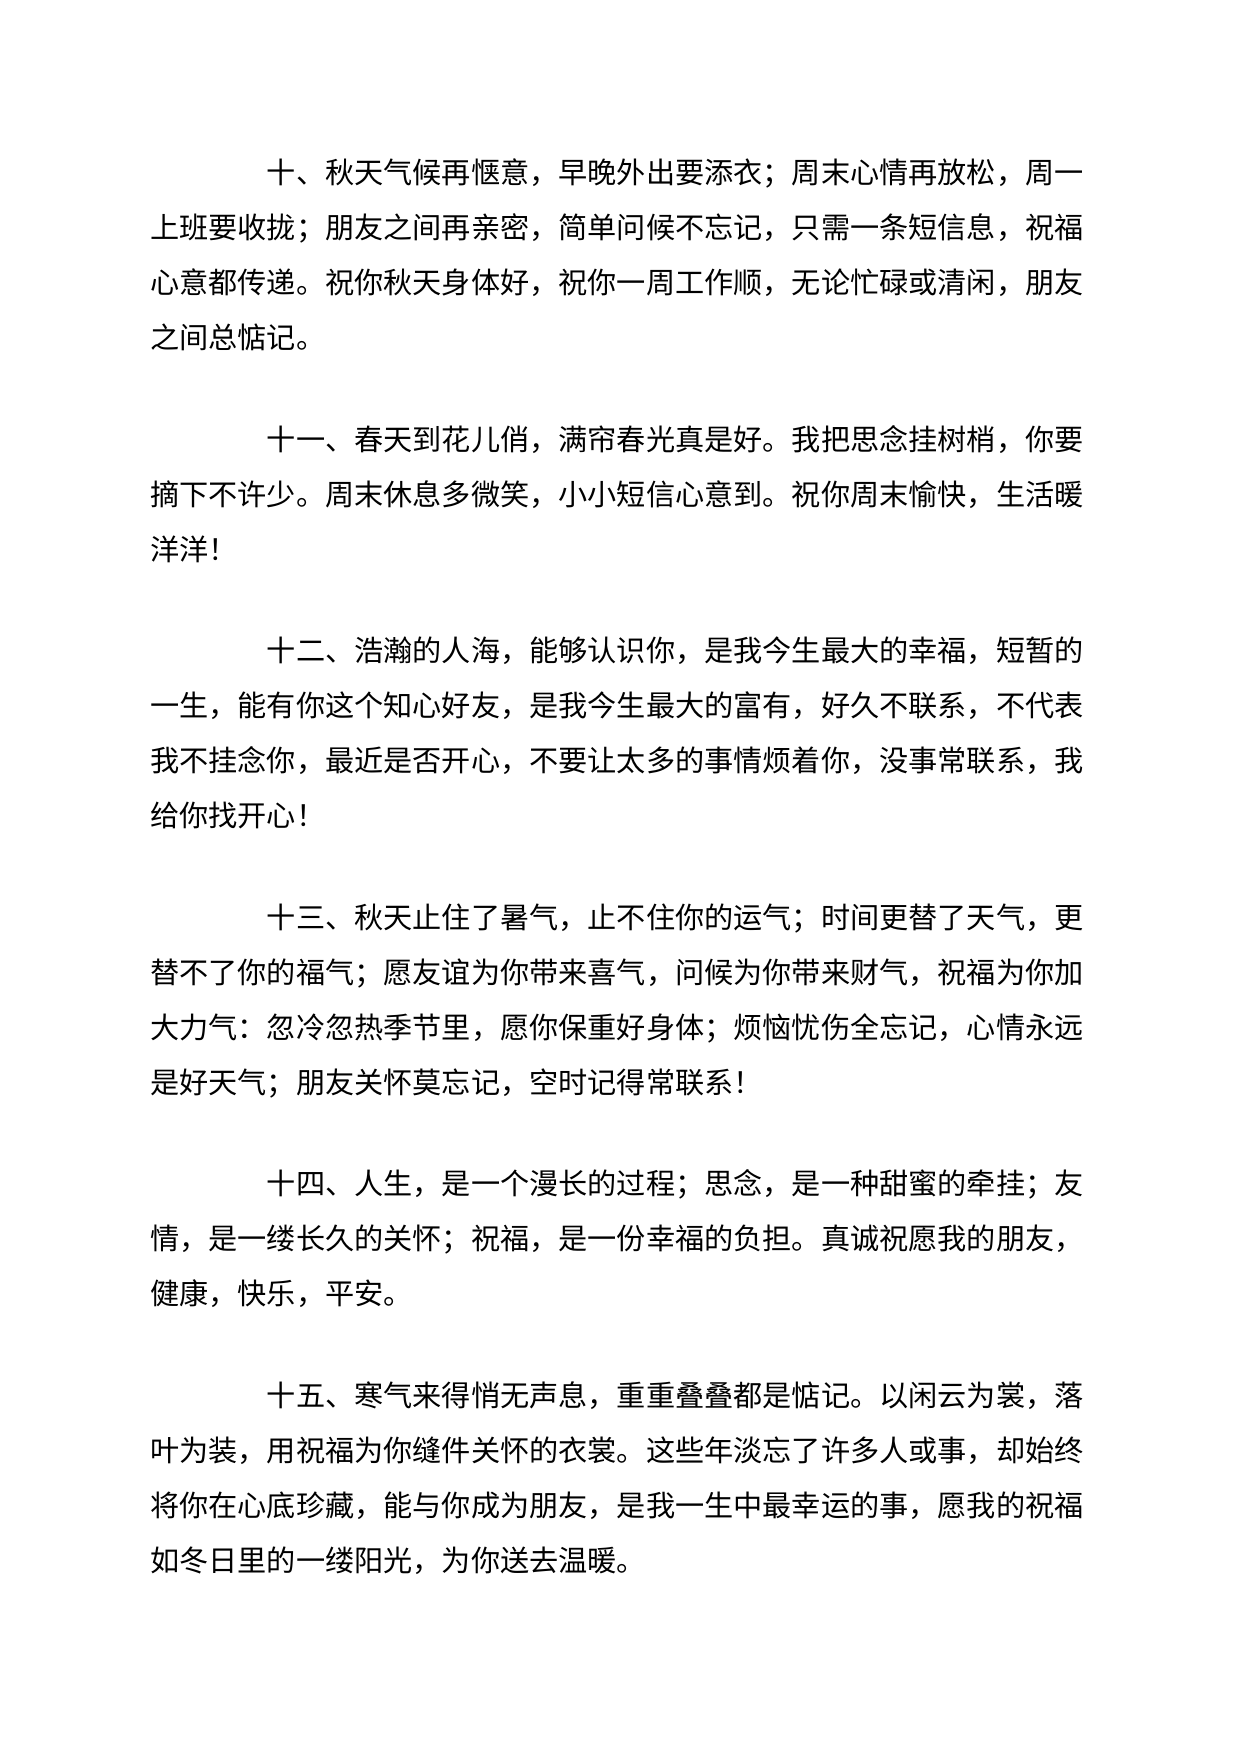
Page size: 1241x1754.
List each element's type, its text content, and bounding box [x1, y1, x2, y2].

text 十二、浩瀚的人海，能够认识你，是我今生最大的幸福，短暂的一生，能有你这个知心好友，是我今生最大的富有，好久不联系，不代表我不挂念你，最近是否开心，不要让太多的事情烦着你，没事常联系，我给你找开心！ [150, 628, 1090, 835]
text 十一、春天到花儿俏，满帘春光真是好。我把思念挂树梢，你要摘下不许少。周末休息多微笑，小小短信心意到。祝你周末愉快，生活暖洋洋！ [150, 416, 1090, 568]
text 十四、人生，是一个漫长的过程；思念，是一种甜蜜的牵挂；友情，是一缕长久的关怀；祝福，是一份幸福的负担。真诚祝愿我的朋友，健康，快乐，平安。 [150, 1161, 1090, 1313]
text 十五、寒气来得悄无声息，重重叠叠都是惦记。以闲云为裳，落叶为装，用祝福为你缝件关怀的衣裳。这些年淡忘了许多人或事，却始终将你在心底珍藏，能与你成为朋友，是我一生中最幸运的事，愿我的祝福如冬日里的一缕阳光，为你送去温暖。 [150, 1372, 1090, 1579]
text 十三、秋天止住了暑气，止不住你的运气；时间更替了天气，更替不了你的福气；愿友谊为你带来喜气，问候为你带来财气，祝福为你加大力气：忽冷忽热季节里，愿你保重好身体；烦恼忧伤全忘记，心情永远是好天气；朋友关怀莫忘记，空时记得常联系！ [150, 894, 1090, 1101]
text 十、秋天气候再惬意，早晚外出要添衣；周末心情再放松，周一上班要收拢；朋友之间再亲密，简单问候不忘记，只需一条短信息，祝福心意都传递。祝你秋天身体好，祝你一周工作顺，无论忙碌或清闲，朋友之间总惦记。 [150, 150, 1090, 357]
